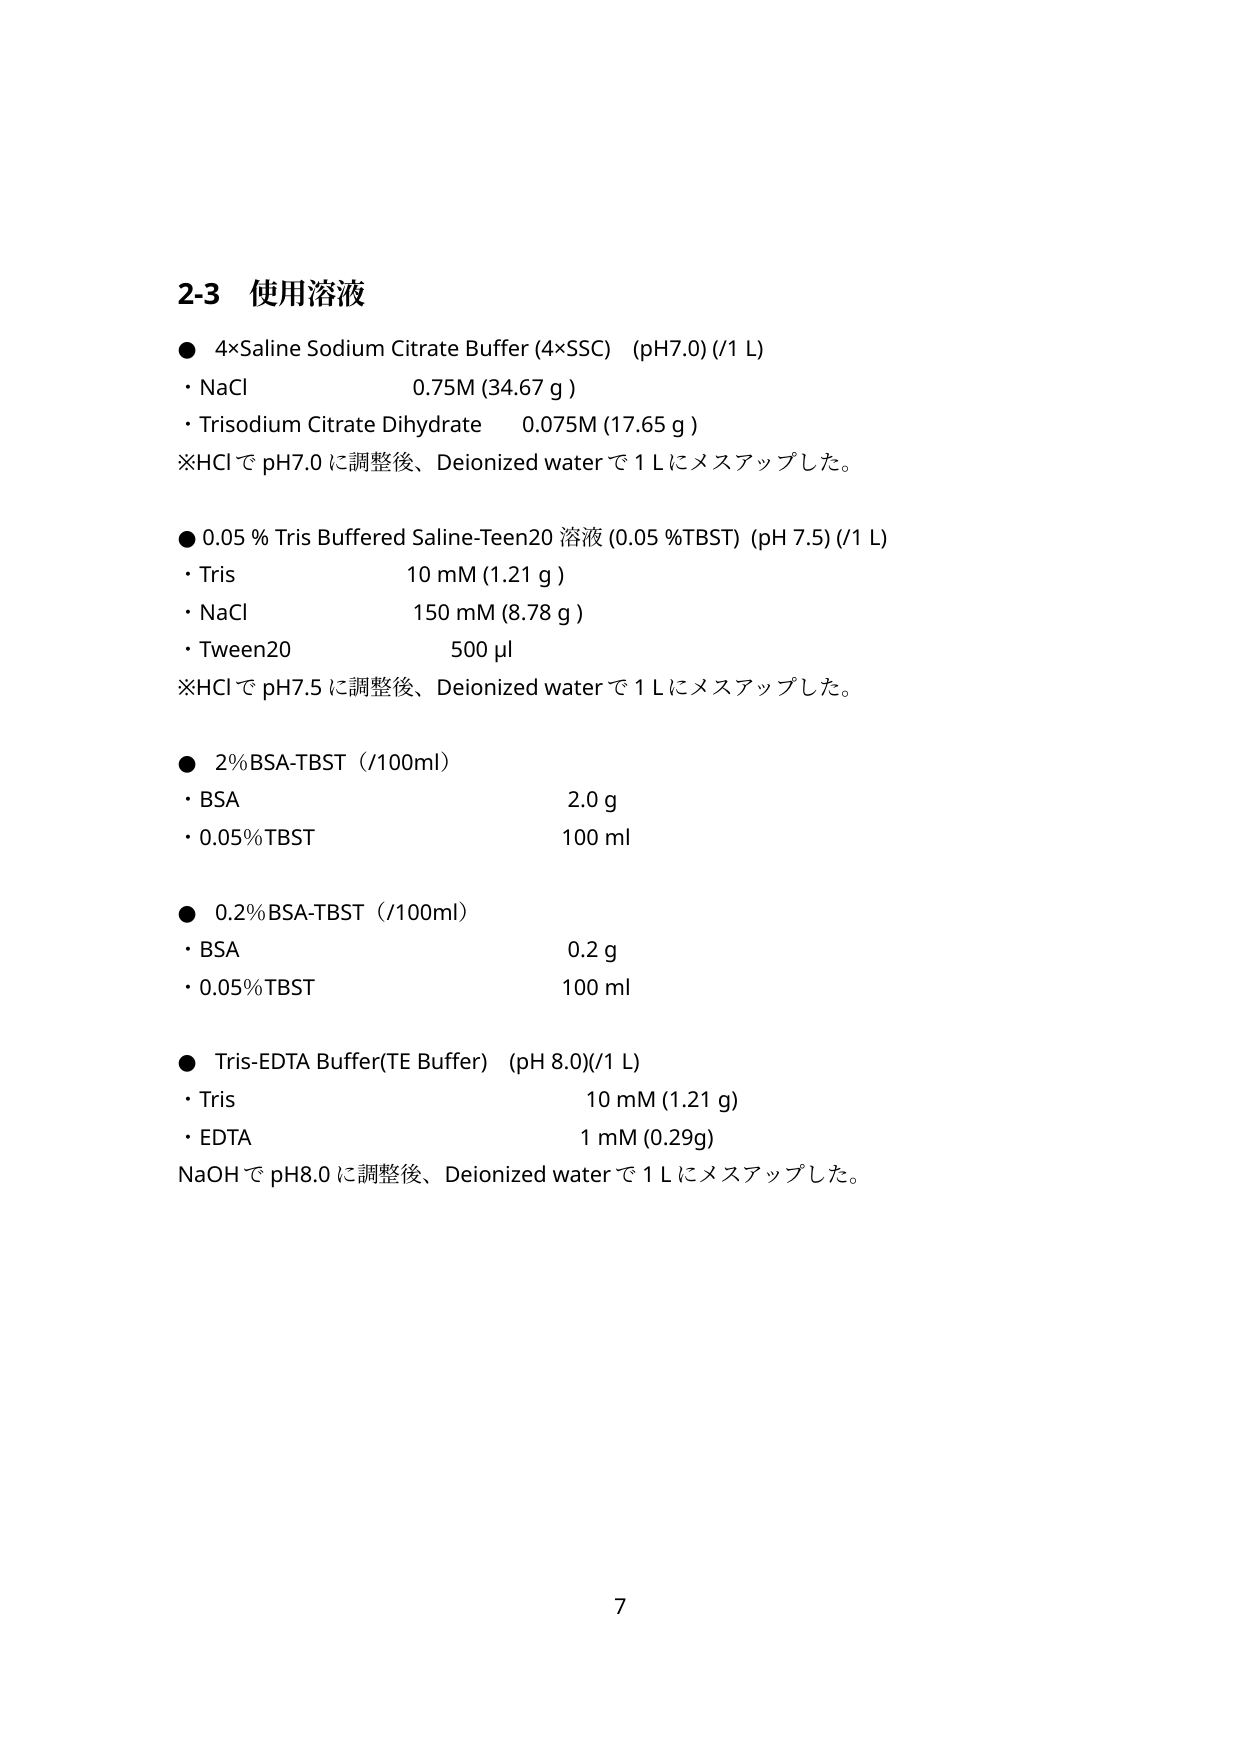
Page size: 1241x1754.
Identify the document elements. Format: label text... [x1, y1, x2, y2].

text ・Tween20 500 µl [177, 629, 1063, 667]
text ・Tris 10 mM (1.21 g) [177, 1079, 1063, 1117]
text ・0.05％TBST 100 ml [177, 817, 1063, 854]
list 2％BSA-TBST（/100ml） [177, 742, 1063, 779]
text NaOHでpH8.0に調整後、Deionized waterで1 Lにメスアップした。 [177, 1154, 1063, 1192]
text ※HClでpH7.5に調整後、Deionized waterで1 Lにメスアップした。 [177, 667, 1063, 704]
text ・BSA 2.0 g [177, 779, 1063, 817]
list 4×Saline Sodium Citrate Buffer (4×SSC) (pH7.0) (/1 L) [177, 329, 1063, 367]
text ・Tris 10 mM (1.21 g ) [177, 554, 1063, 592]
text ・0.05％TBST 100 ml [177, 967, 1063, 1004]
text ・BSA 0.2 g [177, 929, 1063, 967]
text ● 0.05 % Tris Buffered Saline-Teen20 溶液 (0.05 %TBST) (pH 7.5) (/1 L) [177, 517, 1063, 554]
text ・EDTA 1 mM (0.29g) [177, 1117, 1063, 1154]
text ・NaCl 150 mM (8.78 g ) [177, 592, 1063, 629]
text ・NaCl 0.75M (34.67 g ) [177, 367, 1063, 404]
subtitle 2-3 使用溶液 [177, 254, 1063, 329]
list Tris-EDTA Buffer(TE Buffer) (pH 8.0)(/1 L) [177, 1042, 1063, 1079]
text ・Trisodium Citrate Dihydrate 0.075M (17.65 g ) [177, 404, 1063, 442]
text ※HClでpH7.0に調整後、Deionized waterで1 Lにメスアップした。 [177, 442, 1063, 479]
list 0.2％BSA-TBST（/100ml） [177, 892, 1063, 929]
